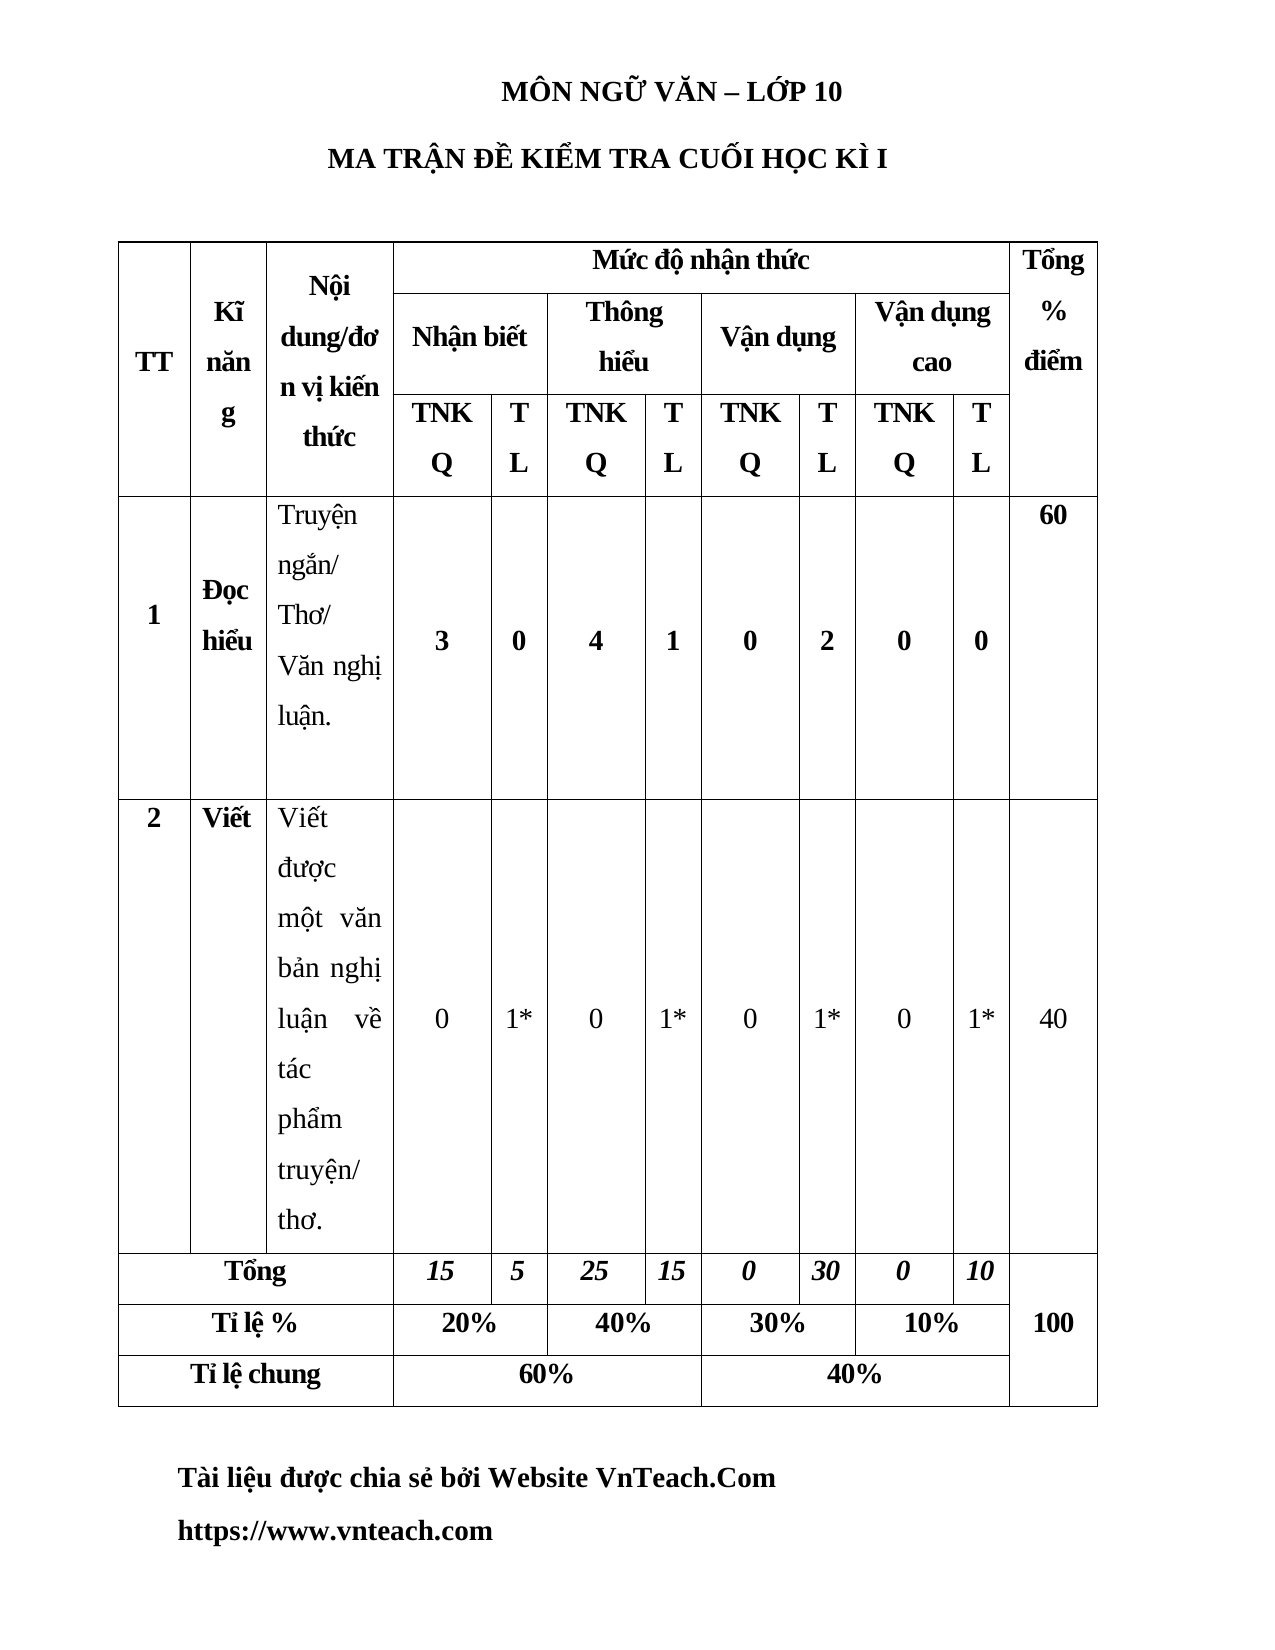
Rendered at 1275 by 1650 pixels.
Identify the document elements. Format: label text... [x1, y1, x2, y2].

table_cell TNKQ [548, 395, 645, 496]
table_cell 1 [119, 497, 190, 799]
table_cell 40 [1010, 800, 1097, 1252]
table_cell 3 [394, 497, 491, 799]
table_cell Tỉ lệ % [119, 1305, 393, 1355]
table_cell Truyện ngắn/ Thơ/ Văn nghị luận. [267, 497, 393, 799]
table_cell Vận dụng [702, 294, 855, 394]
table_header TT [119, 243, 190, 496]
table_cell Thông hiểu [548, 294, 701, 394]
table_cell TNKQ [856, 395, 953, 496]
table_cell 0 [856, 497, 953, 799]
table_cell 30 [800, 1254, 855, 1304]
table_cell TNKQ [394, 395, 491, 496]
table_cell 10 [954, 1254, 1009, 1304]
table_cell 0 [702, 497, 799, 799]
text MÔN NGỮ VĂN – LỚP 10 [177, 74, 1167, 107]
table_cell 5 [492, 1254, 547, 1304]
table_cell 0 [954, 497, 1009, 799]
table_header Nội dung/đơn vị kiến thức [267, 243, 393, 496]
table_cell 0 [394, 800, 491, 1252]
table_cell Viết được một văn bản nghị luận về tác phẩm truyện/ thơ. [267, 800, 393, 1252]
table_cell TNKQ [702, 395, 799, 496]
table_cell 1 [646, 497, 701, 799]
table_cell 1* [800, 800, 855, 1252]
table_cell 100 [1010, 1254, 1097, 1406]
table_cell 0 [548, 800, 645, 1252]
table_cell Tỉ lệ chung [119, 1356, 393, 1406]
table_cell 15 [394, 1254, 491, 1304]
table_cell 40% [702, 1356, 1009, 1406]
text https://www.vnteach.com [177, 1513, 1157, 1546]
table_cell 60% [394, 1356, 701, 1406]
table_header Kĩ năng [191, 243, 266, 496]
table_cell 0 [856, 1254, 953, 1304]
table_cell 0 [702, 800, 799, 1252]
table_cell Tổng [119, 1254, 393, 1304]
table_cell 25 [548, 1254, 645, 1304]
table_cell 30% [702, 1305, 855, 1355]
table_cell TL [492, 395, 547, 496]
table_cell Nhận biết [394, 294, 547, 394]
table_header Tổng % điểm [1010, 243, 1097, 496]
table_cell TL [646, 395, 701, 496]
table_cell Vận dụng cao [856, 294, 1009, 394]
text MA TRẬN ĐỀ KIỂM TRA CUỐI HỌC KÌ I [252, 141, 1157, 174]
table_cell 20% [394, 1305, 547, 1355]
table_cell 1* [646, 800, 701, 1252]
table_cell 40% [548, 1305, 701, 1355]
table_cell 0 [492, 497, 547, 799]
table_header Mức độ nhận thức [394, 243, 1009, 293]
text Tài liệu được chia sẻ bởi Website VnTeach.Com [177, 1460, 1157, 1493]
table_cell 60 [1010, 497, 1097, 799]
table_cell TL [800, 395, 855, 496]
table_cell 0 [702, 1254, 799, 1304]
table_cell Đọc hiểu [191, 497, 266, 799]
table_cell Viết [191, 800, 266, 1252]
table_cell 1* [492, 800, 547, 1252]
table_cell 1* [954, 800, 1009, 1252]
table_cell 2 [119, 800, 190, 1252]
table_cell 0 [856, 800, 953, 1252]
table_cell TL [954, 395, 1009, 496]
table_cell 10% [856, 1305, 1009, 1355]
table_cell 2 [800, 497, 855, 799]
table_cell 15 [646, 1254, 701, 1304]
table_cell 4 [548, 497, 645, 799]
